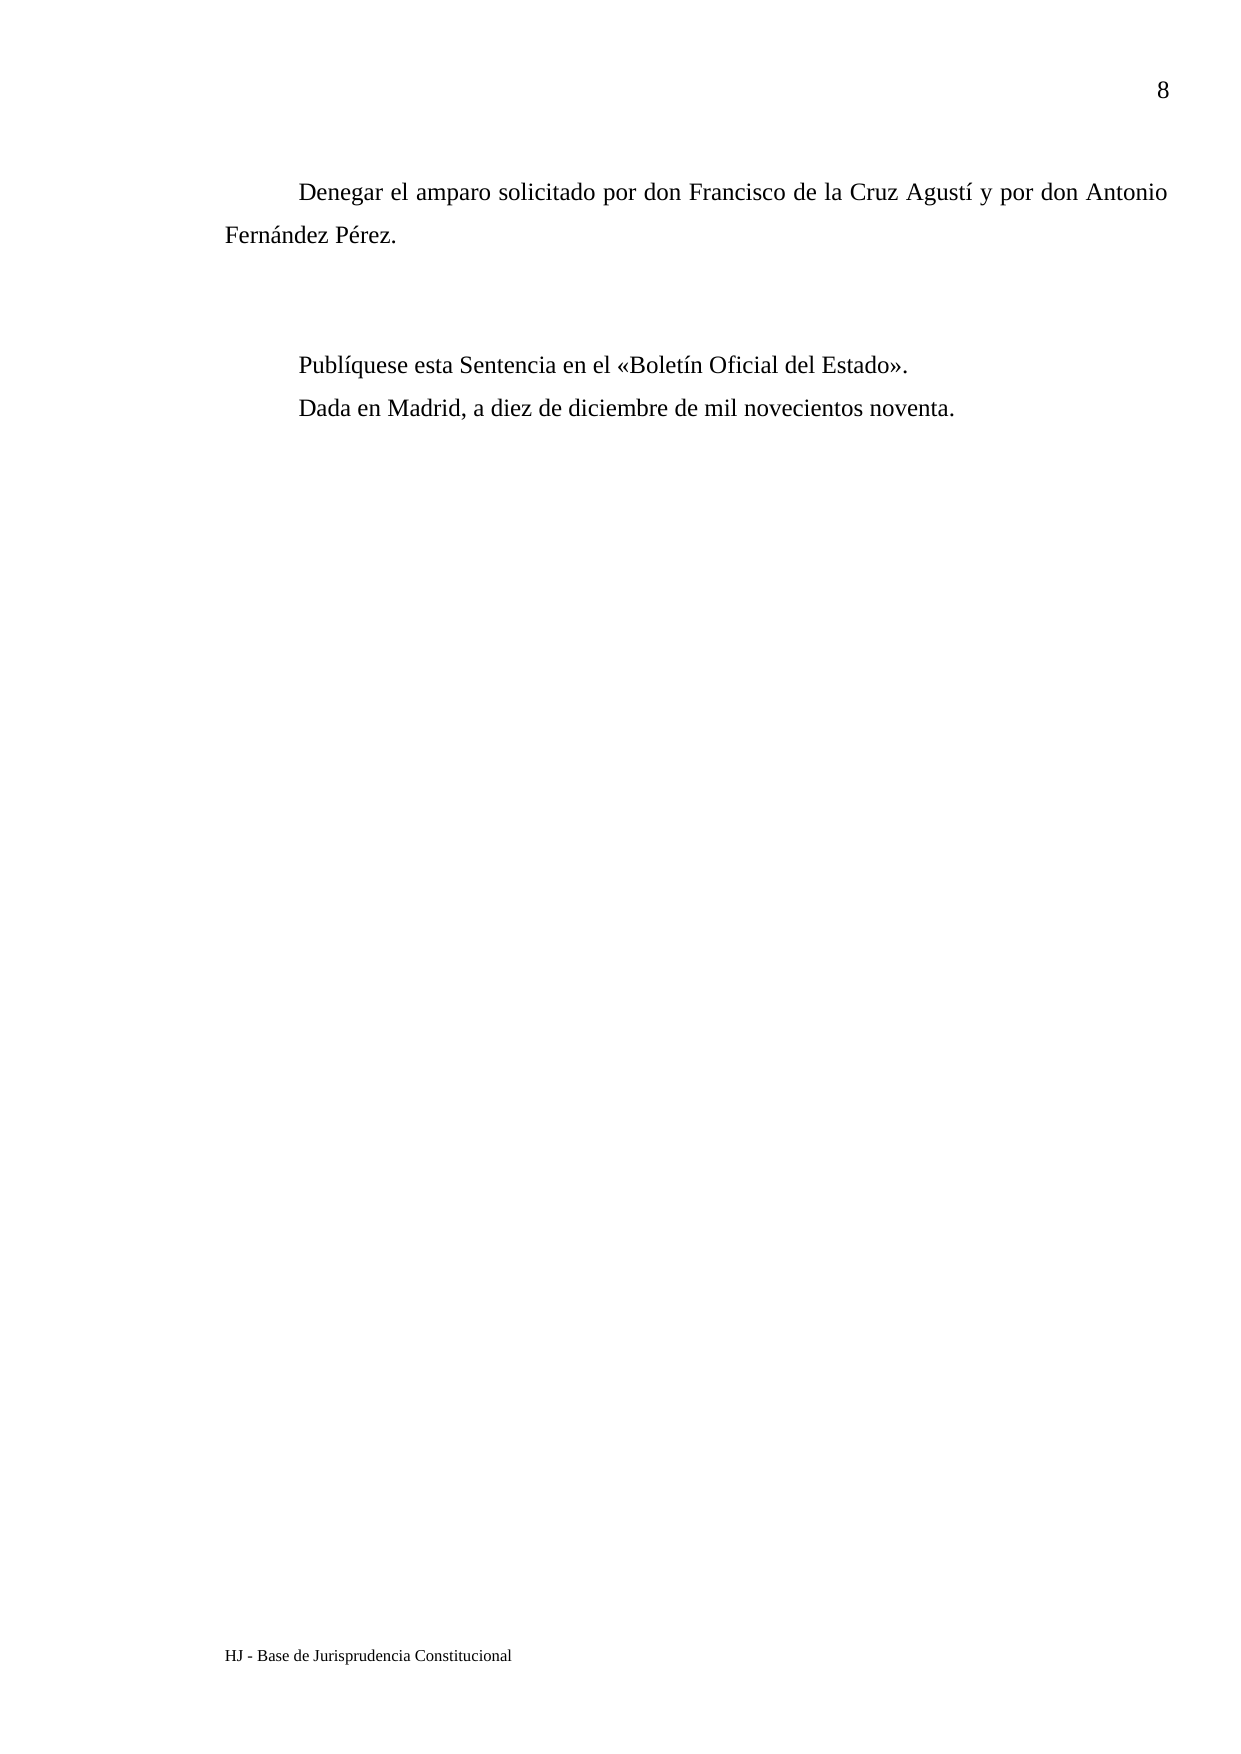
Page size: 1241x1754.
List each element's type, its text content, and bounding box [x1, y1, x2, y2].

text Dada en Madrid, a diez de diciembre de mil novecientos noventa. [224, 393, 1169, 422]
text Publíquese esta Sentencia en el «Boletín Oficial del Estado». [224, 350, 1169, 378]
text Denegar el amparo solicitado por don Francisco de la Cruz Agustí y por don Antonio Fernández Pérez. [224, 177, 1169, 249]
